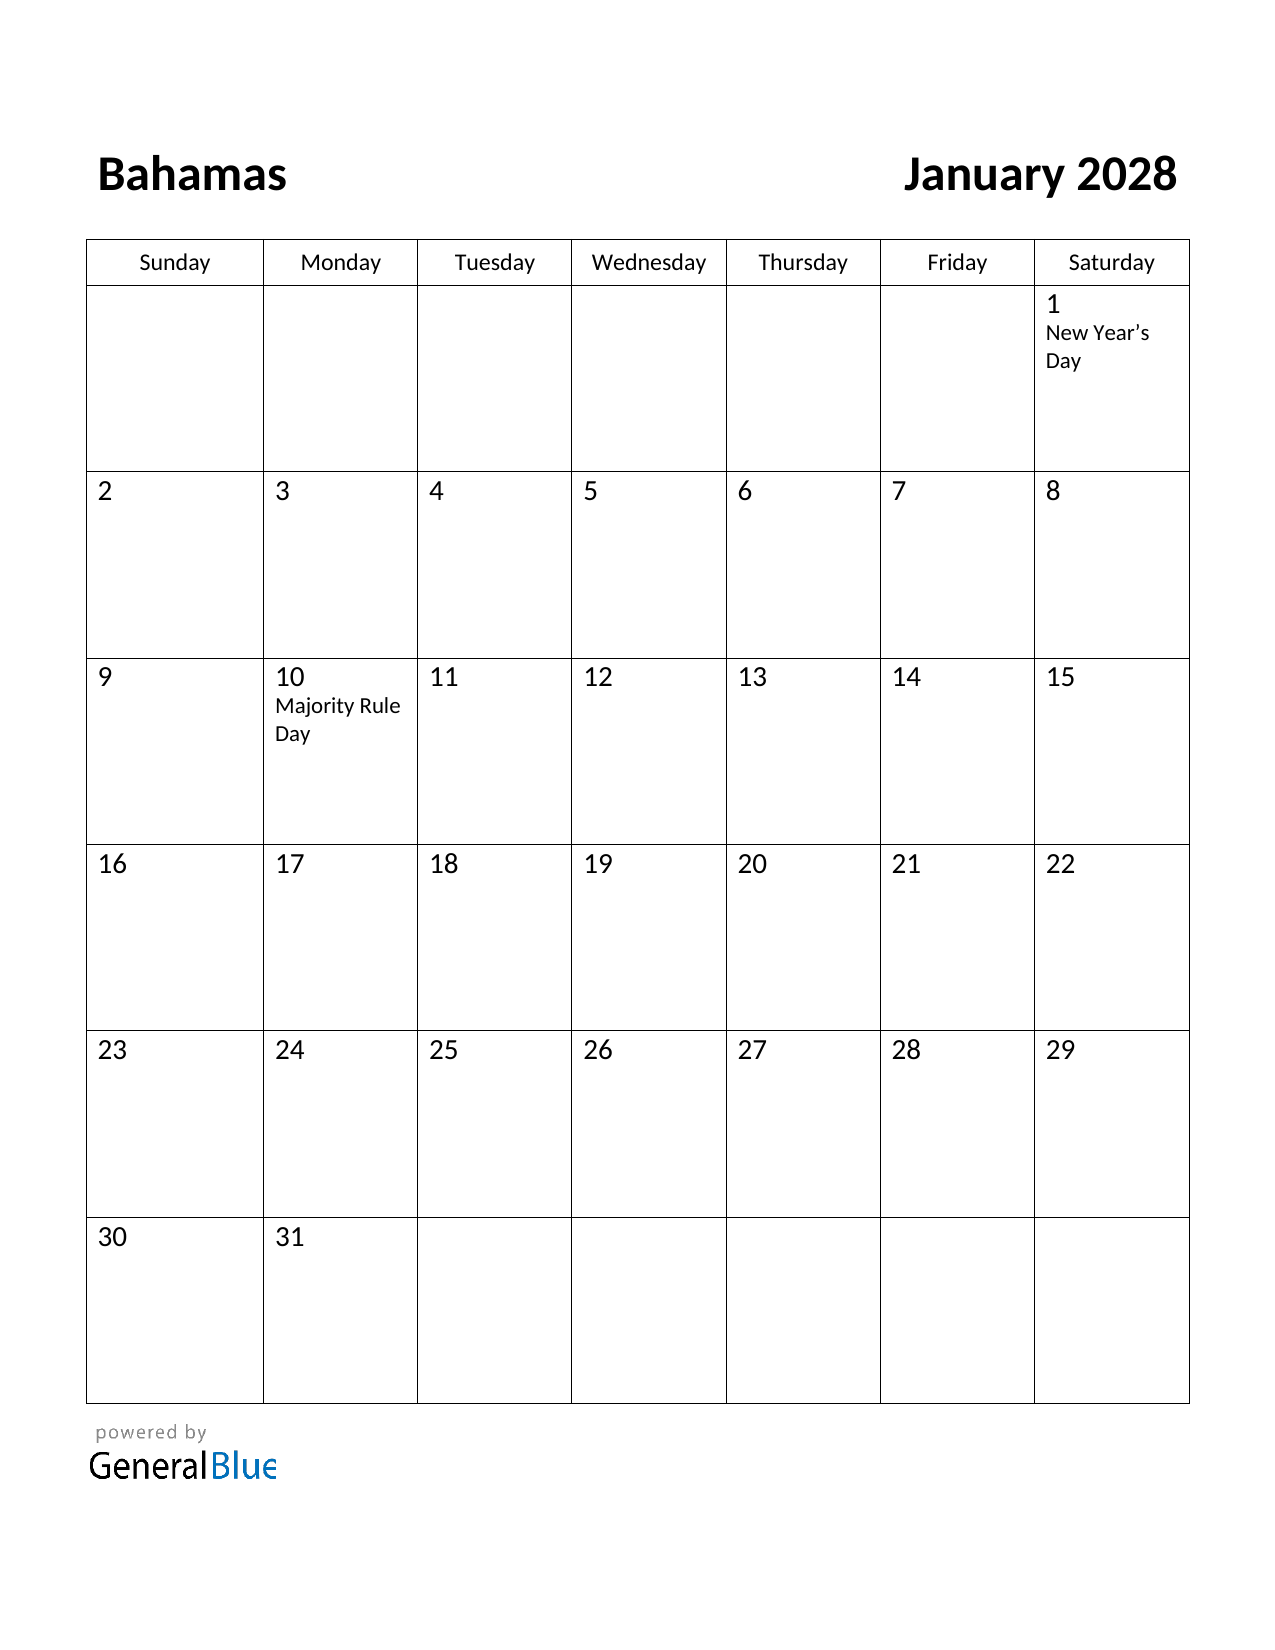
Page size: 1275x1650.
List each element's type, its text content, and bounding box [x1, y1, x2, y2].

table_cell [572, 691, 726, 844]
table_cell Majority Rule Day [264, 691, 417, 844]
table_cell 6 [727, 472, 880, 504]
table_cell 1 [1035, 286, 1189, 318]
table_cell [264, 1064, 417, 1217]
table_cell [881, 1218, 1034, 1250]
table_cell [881, 286, 1034, 318]
table_cell 8 [1035, 472, 1189, 504]
table_cell [572, 286, 726, 318]
table_cell Sunday [87, 240, 263, 284]
table_cell Thursday [727, 240, 880, 284]
table_cell 31 [264, 1218, 417, 1250]
table_cell 27 [727, 1031, 880, 1064]
table_cell [727, 878, 880, 1030]
table_cell [1035, 505, 1189, 657]
table_cell [727, 1218, 880, 1250]
table_cell 14 [881, 659, 1034, 691]
table_cell 4 [418, 472, 571, 504]
table_cell [87, 878, 263, 1030]
table_cell 10 [264, 659, 417, 691]
table_cell 15 [1035, 659, 1189, 691]
table_cell [264, 505, 417, 657]
table_header January 2028 [572, 105, 1189, 239]
table_cell [572, 1064, 726, 1217]
table_cell 26 [572, 1031, 726, 1064]
table_cell 20 [727, 845, 880, 877]
table_cell 11 [418, 659, 571, 691]
table_cell 19 [572, 845, 726, 877]
table_cell [1035, 878, 1189, 1030]
table_cell [87, 691, 263, 844]
table_cell 23 [87, 1031, 263, 1064]
table_cell Tuesday [418, 240, 571, 284]
table_cell [572, 1250, 726, 1403]
table_cell [881, 878, 1034, 1030]
table_cell 29 [1035, 1031, 1189, 1064]
table_cell 18 [418, 845, 571, 877]
table_cell [572, 318, 726, 471]
table_cell [264, 1250, 417, 1403]
table_cell [572, 1218, 726, 1250]
table_cell Saturday [1035, 240, 1189, 284]
table_cell [87, 286, 263, 318]
table_cell [727, 505, 880, 657]
table_cell [86, 1404, 1189, 1502]
table_cell [418, 505, 571, 657]
table_cell New Year’s Day [1035, 318, 1189, 471]
table_cell 7 [881, 472, 1034, 504]
picture [88, 1421, 276, 1484]
table_cell 5 [572, 472, 726, 504]
table_cell 9 [87, 659, 263, 691]
table_cell Monday [264, 240, 417, 284]
table_header Bahamas [86, 105, 572, 239]
table_cell Wednesday [572, 240, 726, 284]
table_cell [264, 878, 417, 1030]
table_cell 30 [87, 1218, 263, 1250]
table_cell [881, 1064, 1034, 1217]
table_cell 28 [881, 1031, 1034, 1064]
table_cell [1035, 691, 1189, 844]
table_cell [418, 318, 571, 471]
table_cell [418, 1250, 571, 1403]
table_cell Friday [881, 240, 1034, 284]
table_cell [87, 505, 263, 657]
table_cell 2 [87, 472, 263, 504]
table_cell [1035, 1250, 1189, 1403]
table_cell [881, 1250, 1034, 1403]
table_cell [727, 318, 880, 471]
table_cell 17 [264, 845, 417, 877]
table_cell [727, 1250, 880, 1403]
table_cell [418, 691, 571, 844]
table_cell [87, 318, 263, 471]
table_cell 12 [572, 659, 726, 691]
table_cell [418, 878, 571, 1030]
table_cell 21 [881, 845, 1034, 877]
table_cell 13 [727, 659, 880, 691]
table_cell [264, 318, 417, 471]
table_cell [264, 286, 417, 318]
table_cell [572, 878, 726, 1030]
table_cell [418, 1218, 571, 1250]
table_cell 25 [418, 1031, 571, 1064]
table_cell 24 [264, 1031, 417, 1064]
table_cell 16 [87, 845, 263, 877]
table_cell 22 [1035, 845, 1189, 877]
table_cell [418, 286, 571, 318]
table_cell [418, 1064, 571, 1217]
table_cell [1035, 1218, 1189, 1250]
table_cell [727, 691, 880, 844]
table_cell [881, 691, 1034, 844]
table_cell [727, 286, 880, 318]
table_cell [727, 1064, 880, 1217]
table_cell [881, 318, 1034, 471]
table_cell [572, 505, 726, 657]
table_cell [881, 505, 1034, 657]
table_cell [1035, 1064, 1189, 1217]
table_cell 3 [264, 472, 417, 504]
table_cell [87, 1250, 263, 1403]
table_cell [87, 1064, 263, 1217]
